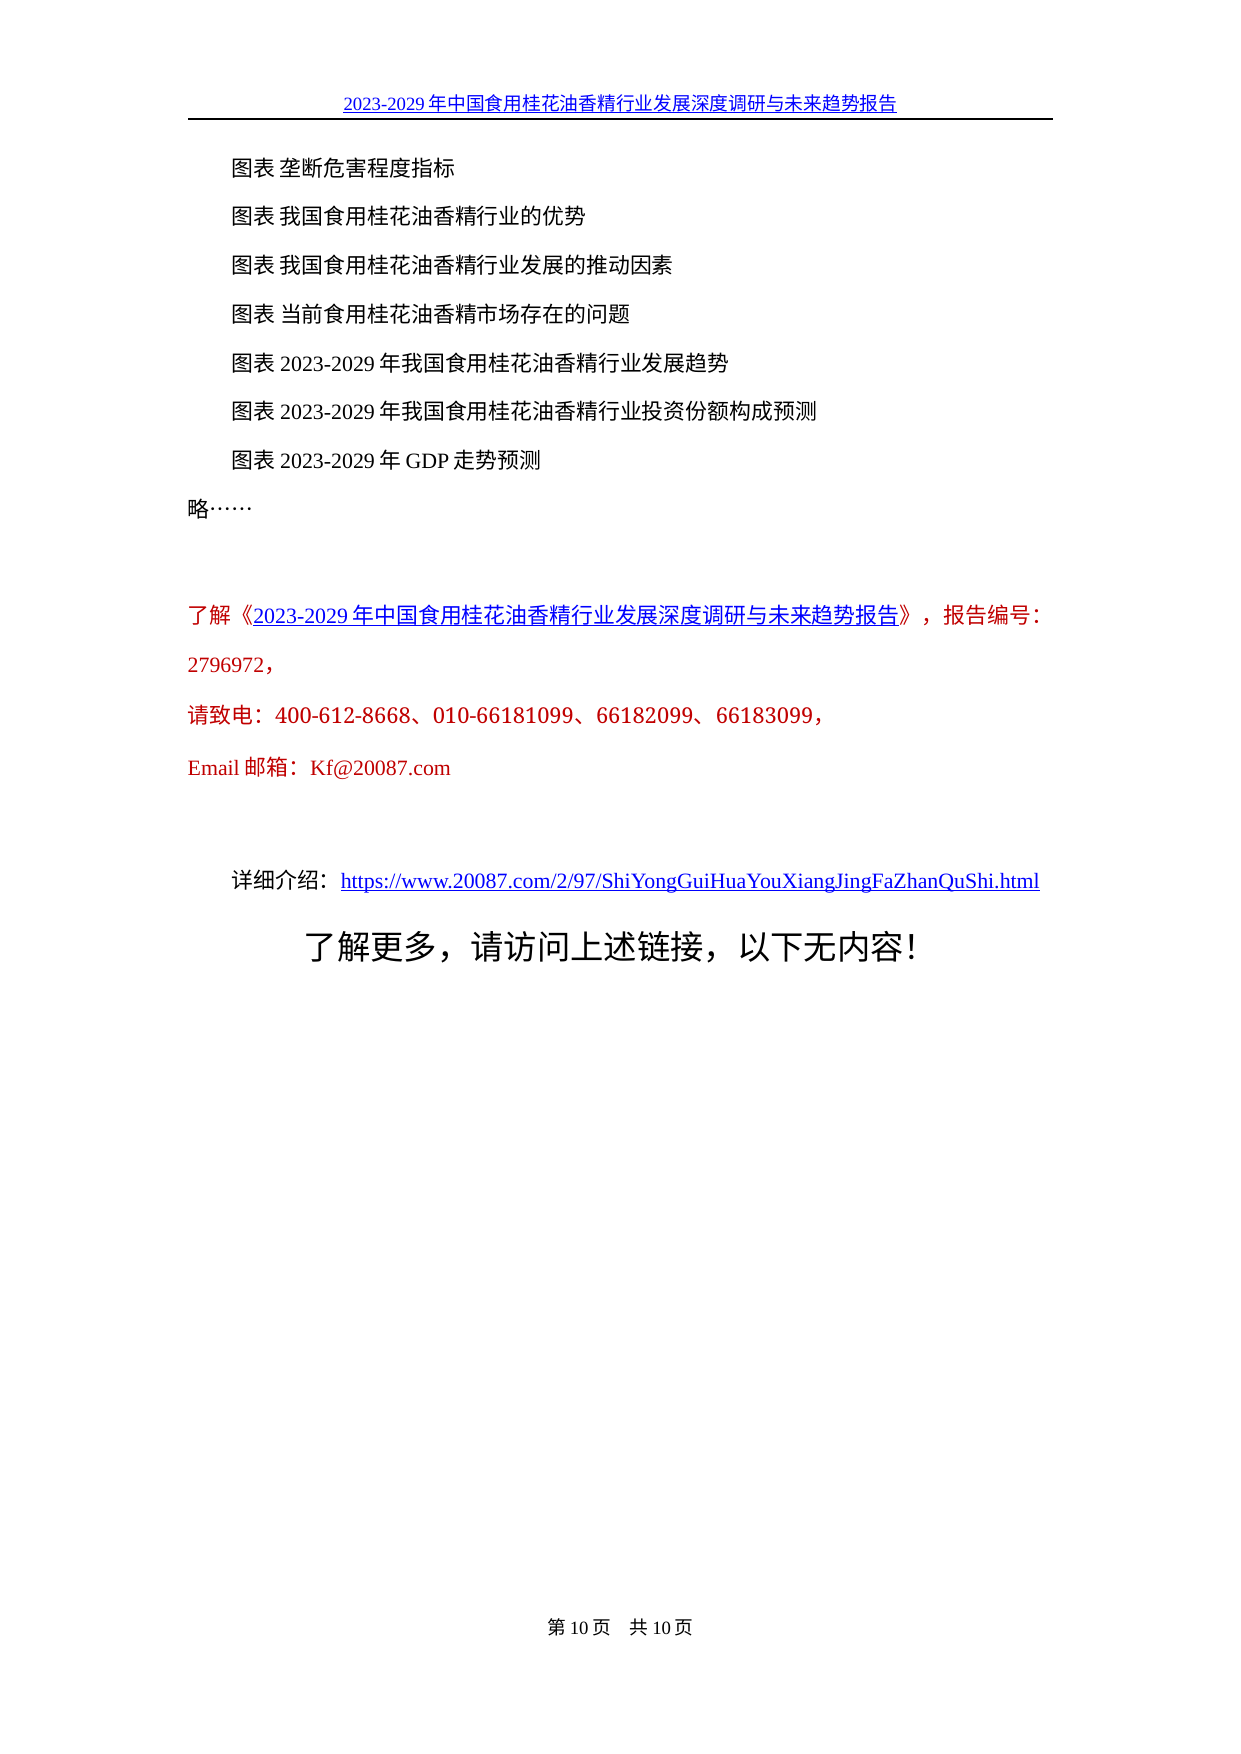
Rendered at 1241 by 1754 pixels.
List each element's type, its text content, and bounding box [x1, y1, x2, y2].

text 了解《2023-2029年中国食用桂花油香精行业发展深度调研与未来趋势报告》，报告编号：2796972， [187, 598, 1053, 679]
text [187, 150, 1053, 524]
text 请致电：400-612-8668、010-66181099、66182099、66183099， [187, 698, 1053, 731]
text 详细介绍：https://www.20087.com/2/97/ShiYongGuiHuaYouXiangJingFaZhanQuShi.html [187, 863, 1053, 895]
title 了解更多，请访问上述链接，以下无内容！ [187, 913, 1053, 978]
text Email邮箱：Kf@20087.com [187, 750, 1053, 782]
